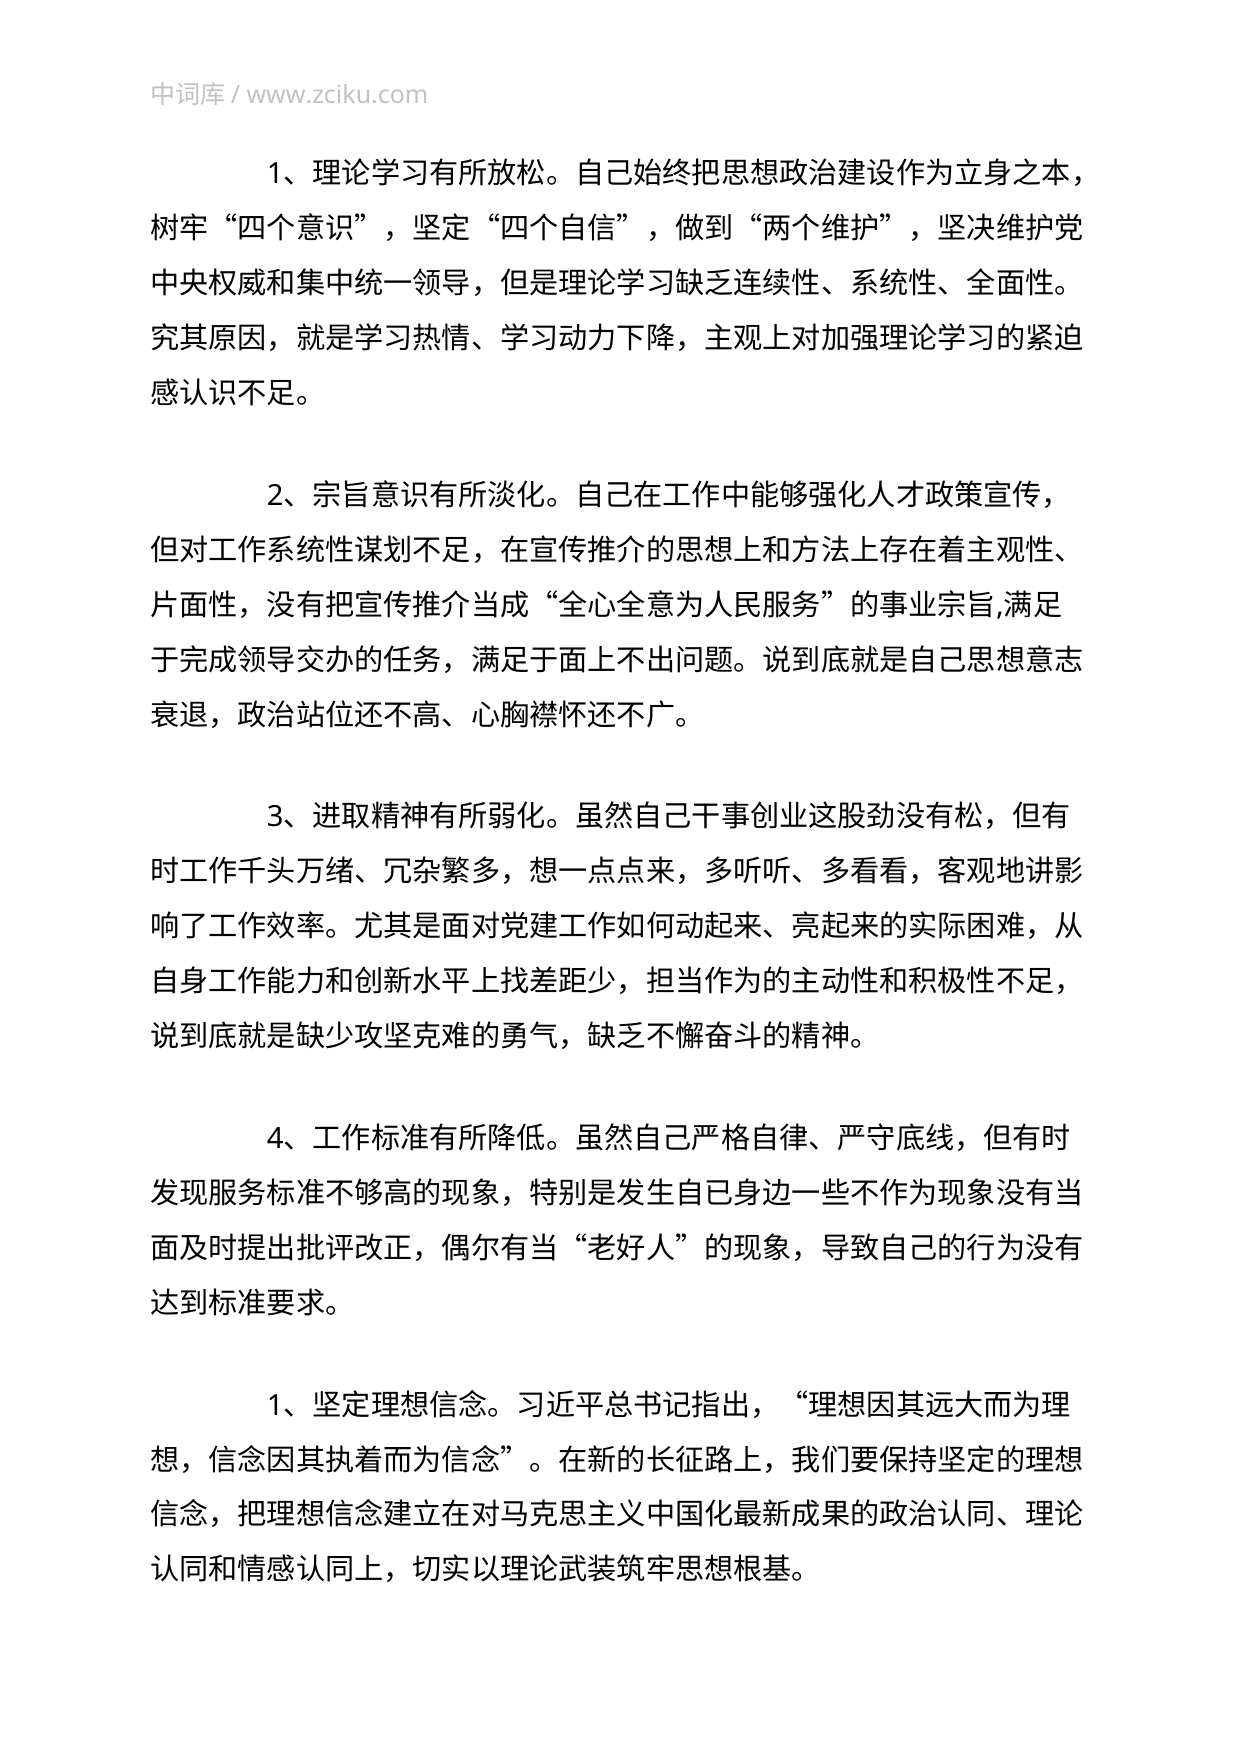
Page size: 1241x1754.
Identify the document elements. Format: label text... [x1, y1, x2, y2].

text 1、理论学习有所放松。自己始终把思想政治建设作为立身之本，树牢“四个意识”，坚定“四个自信”，做到“两个维护”，坚决维护党中央权威和集中统一领导，但是理论学习缺乏连续性、系统性、全面性。究其原因，就是学习热情、学习动力下降，主观上对加强理论学习的紧迫感认识不足。 [150, 150, 1090, 412]
text 3、进取精神有所弱化。虽然自己干事创业这股劲没有松，但有时工作千头万绪、冗杂繁多，想一点点来，多听听、多看看，客观地讲影响了工作效率。尤其是面对党建工作如何动起来、亮起来的实际困难，从自身工作能力和创新水平上找差距少，担当作为的主动性和积极性不足，说到底就是缺少攻坚克难的勇气，缺乏不懈奋斗的精神。 [150, 793, 1090, 1055]
text 4、工作标准有所降低。虽然自己严格自律、严守底线，但有时发现服务标准不够高的现象，特别是发生自已身边一些不作为现象没有当面及时提出批评改正，偶尔有当“老好人”的现象，导致自己的行为没有达到标准要求。 [150, 1114, 1090, 1322]
text 1、坚定理想信念。习近平总书记指出，“理想因其远大而为理想，信念因其执着而为信念”。在新的长征路上，我们要保持坚定的理想信念，把理想信念建立在对马克思主义中国化最新成果的政治认同、理论认同和情感认同上，切实以理论武装筑牢思想根基。 [150, 1381, 1090, 1588]
text 2、宗旨意识有所淡化。自己在工作中能够强化人才政策宣传，但对工作系统性谋划不足，在宣传推介的思想上和方法上存在着主观性、片面性，没有把宣传推介当成“全心全意为人民服务”的事业宗旨,满足于完成领导交办的任务，满足于面上不出问题。说到底就是自己思想意志衰退，政治站位还不高、心胸襟怀还不广。 [150, 471, 1090, 733]
